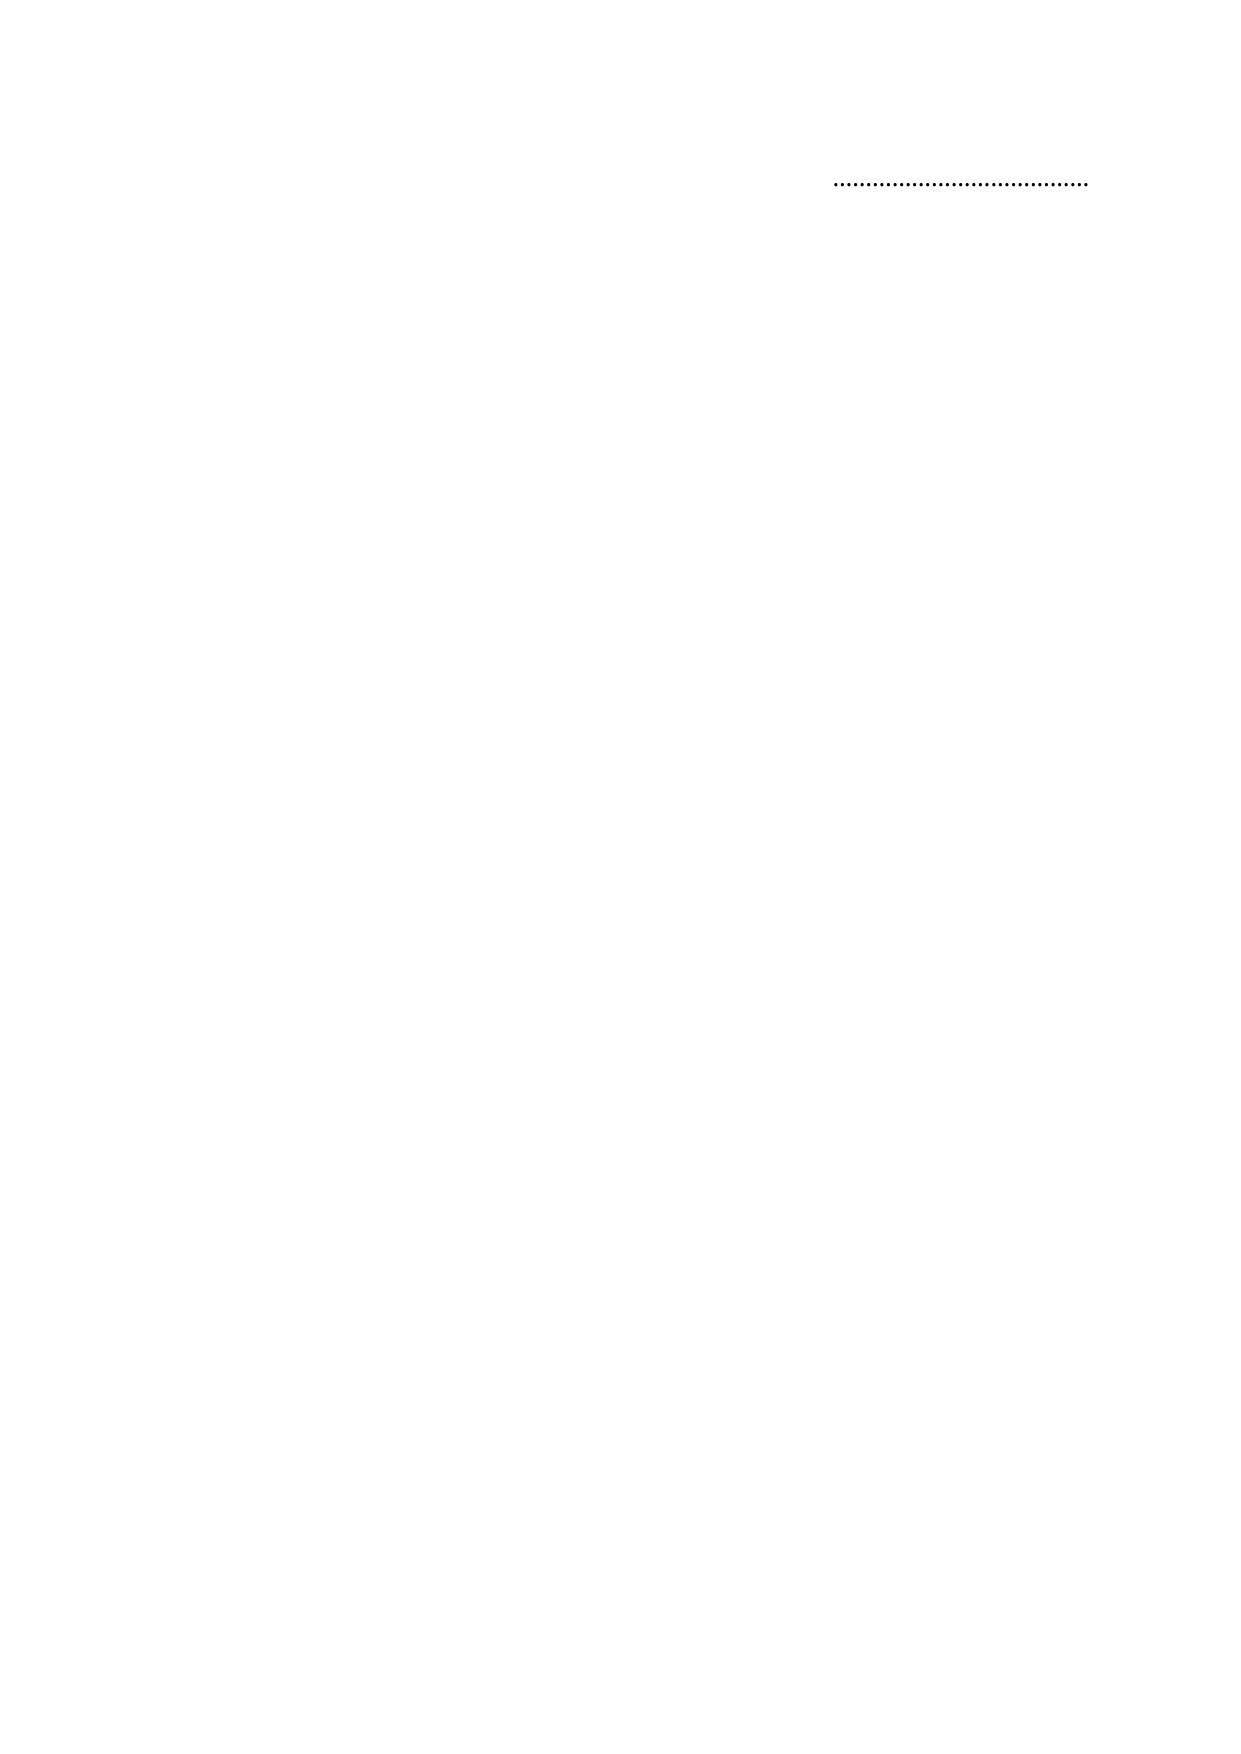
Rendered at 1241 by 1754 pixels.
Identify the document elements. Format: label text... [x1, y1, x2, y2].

text ………………………………… [708, 159, 1140, 193]
